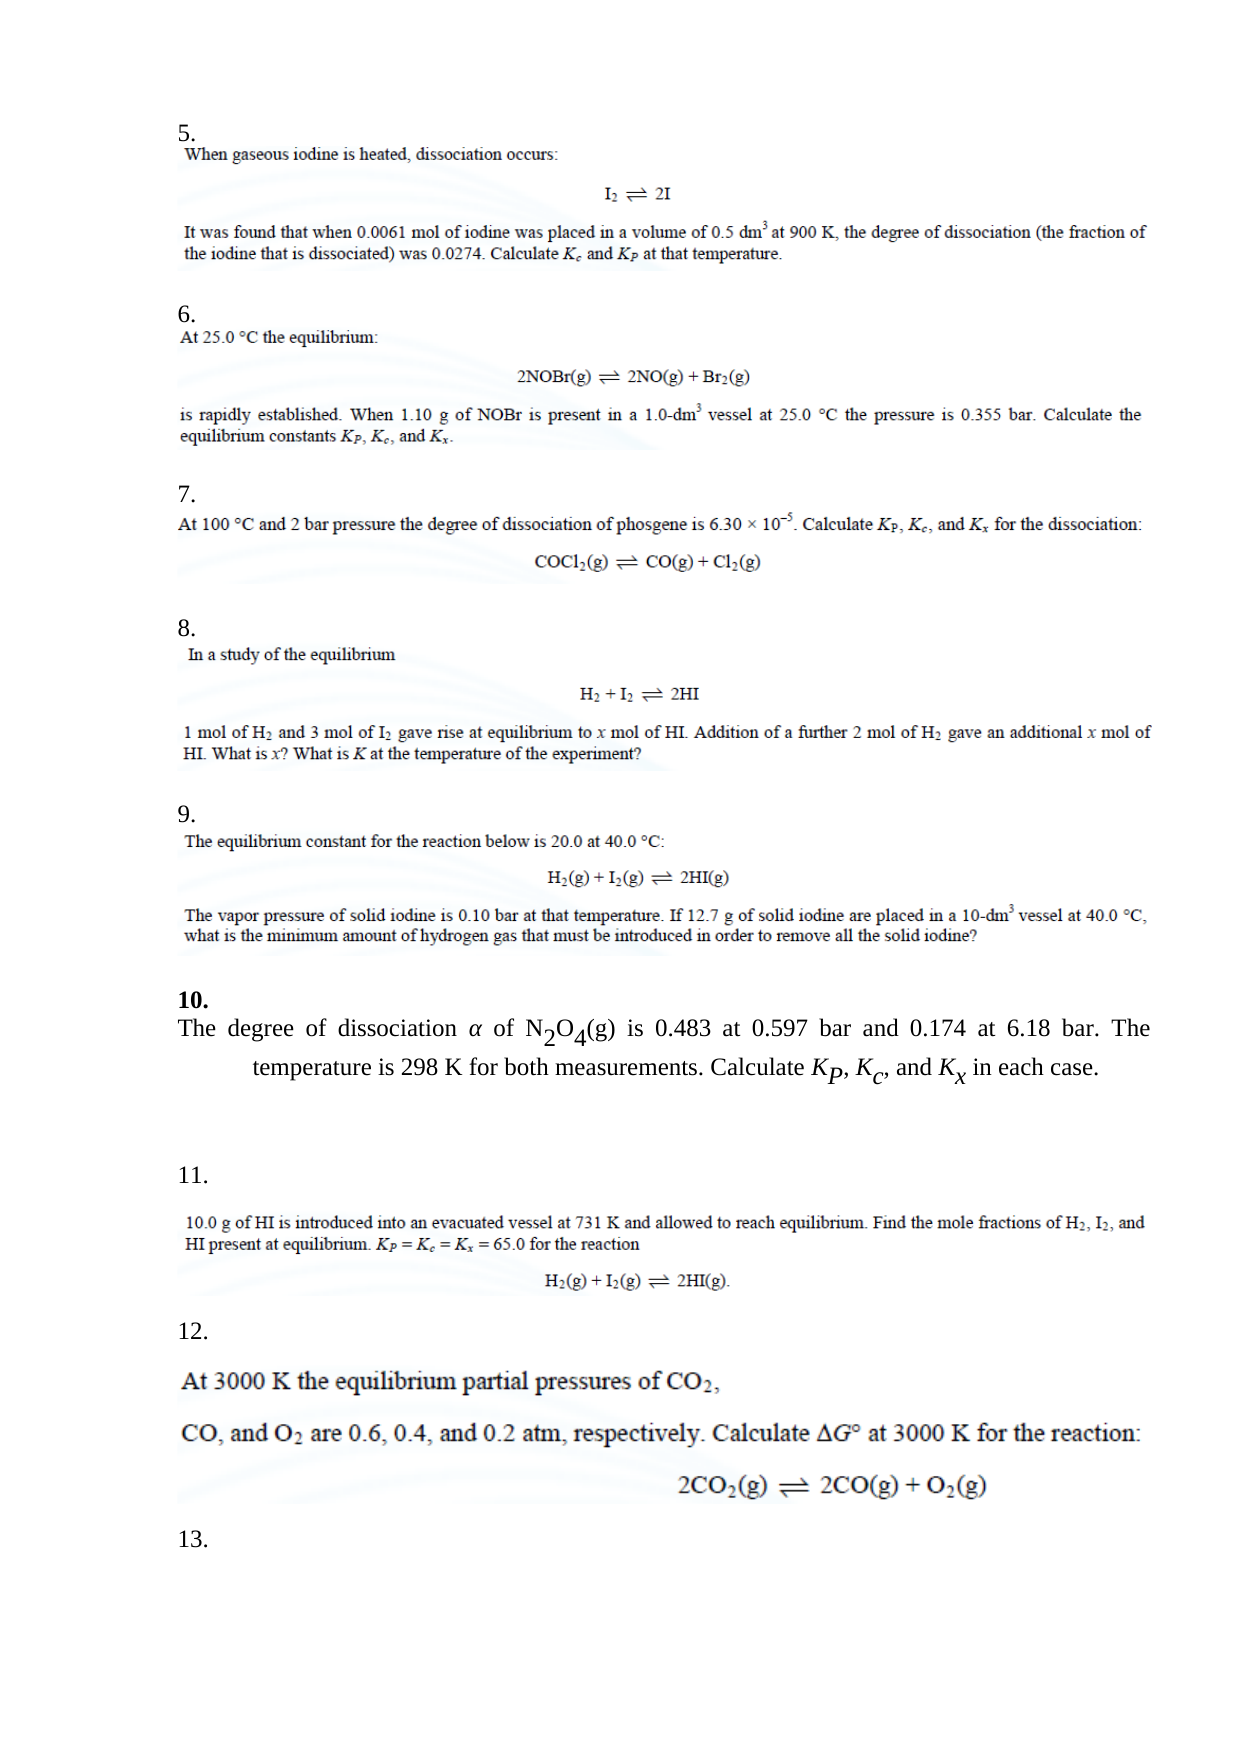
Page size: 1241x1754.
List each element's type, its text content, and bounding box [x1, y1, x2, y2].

text 5. [177, 118, 1152, 146]
text 12. [177, 1316, 1152, 1345]
text The degree of dissociation α of N2O4(g) is 0.483 at 0.597 bar and 0.174 at 6.18 bar. The temperature is 298 K for both measurements. Calculate KP, Kc, and Kx in each case. [177, 1013, 1152, 1090]
text 11. [177, 1160, 1152, 1189]
picture [177, 507, 1152, 584]
picture [177, 1210, 1152, 1296]
text 7. [177, 479, 1152, 507]
picture [177, 641, 1152, 771]
text 6. [177, 299, 1152, 327]
text 13. [177, 1524, 1152, 1553]
text 9. [177, 799, 1152, 828]
picture [177, 828, 1152, 956]
picture [177, 327, 1152, 450]
text 8. [177, 613, 1152, 641]
text 10. [177, 985, 1152, 1013]
picture [177, 146, 1152, 271]
picture [177, 1365, 1152, 1504]
